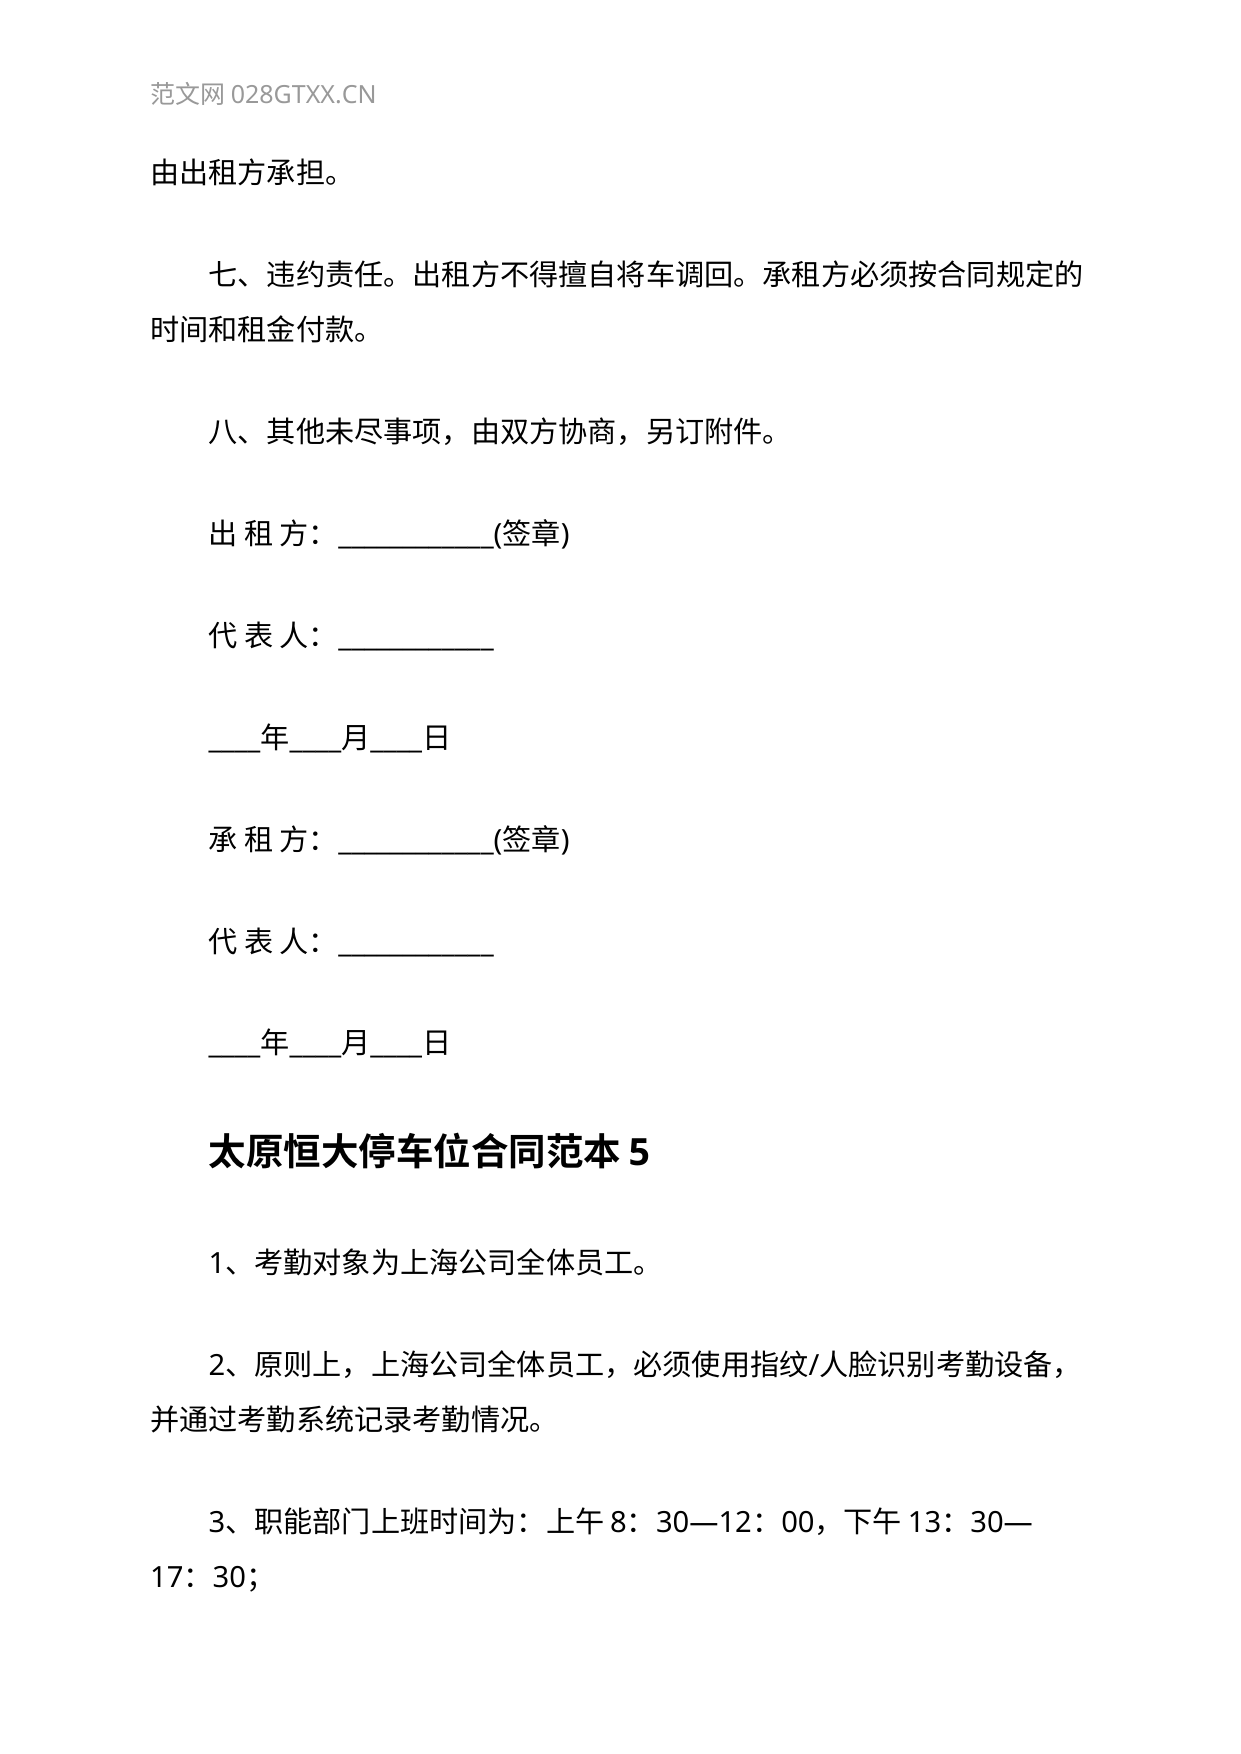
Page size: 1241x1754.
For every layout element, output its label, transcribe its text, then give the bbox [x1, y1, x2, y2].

text 3、职能部门上班时间为：上午8：30—12：00，下午13：30—17：30； [150, 1498, 1090, 1596]
text ____年____月____日 [150, 714, 1090, 757]
text 出 租 方：____________(签章) [150, 510, 1090, 553]
text 1、考勤对象为上海公司全体员工。 [150, 1240, 1090, 1282]
text 八、其他未尽事项，由双方协商，另订附件。 [150, 408, 1090, 451]
text 2、原则上，上海公司全体员工，必须使用指纹/人脸识别考勤设备，并通过考勤系统记录考勤情况。 [150, 1342, 1090, 1439]
text 太原恒大停车位合同范本5 [150, 1122, 1090, 1177]
text 代 表 人：____________ [150, 612, 1090, 654]
text ____年____月____日 [150, 1020, 1090, 1062]
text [150, 150, 1090, 192]
text 承 租 方：____________(签章) [150, 816, 1090, 858]
text 代 表 人：____________ [150, 918, 1090, 961]
text 七、违约责任。出租方不得擅自将车调回。承租方必须按合同规定的时间和租金付款。 [150, 252, 1090, 349]
